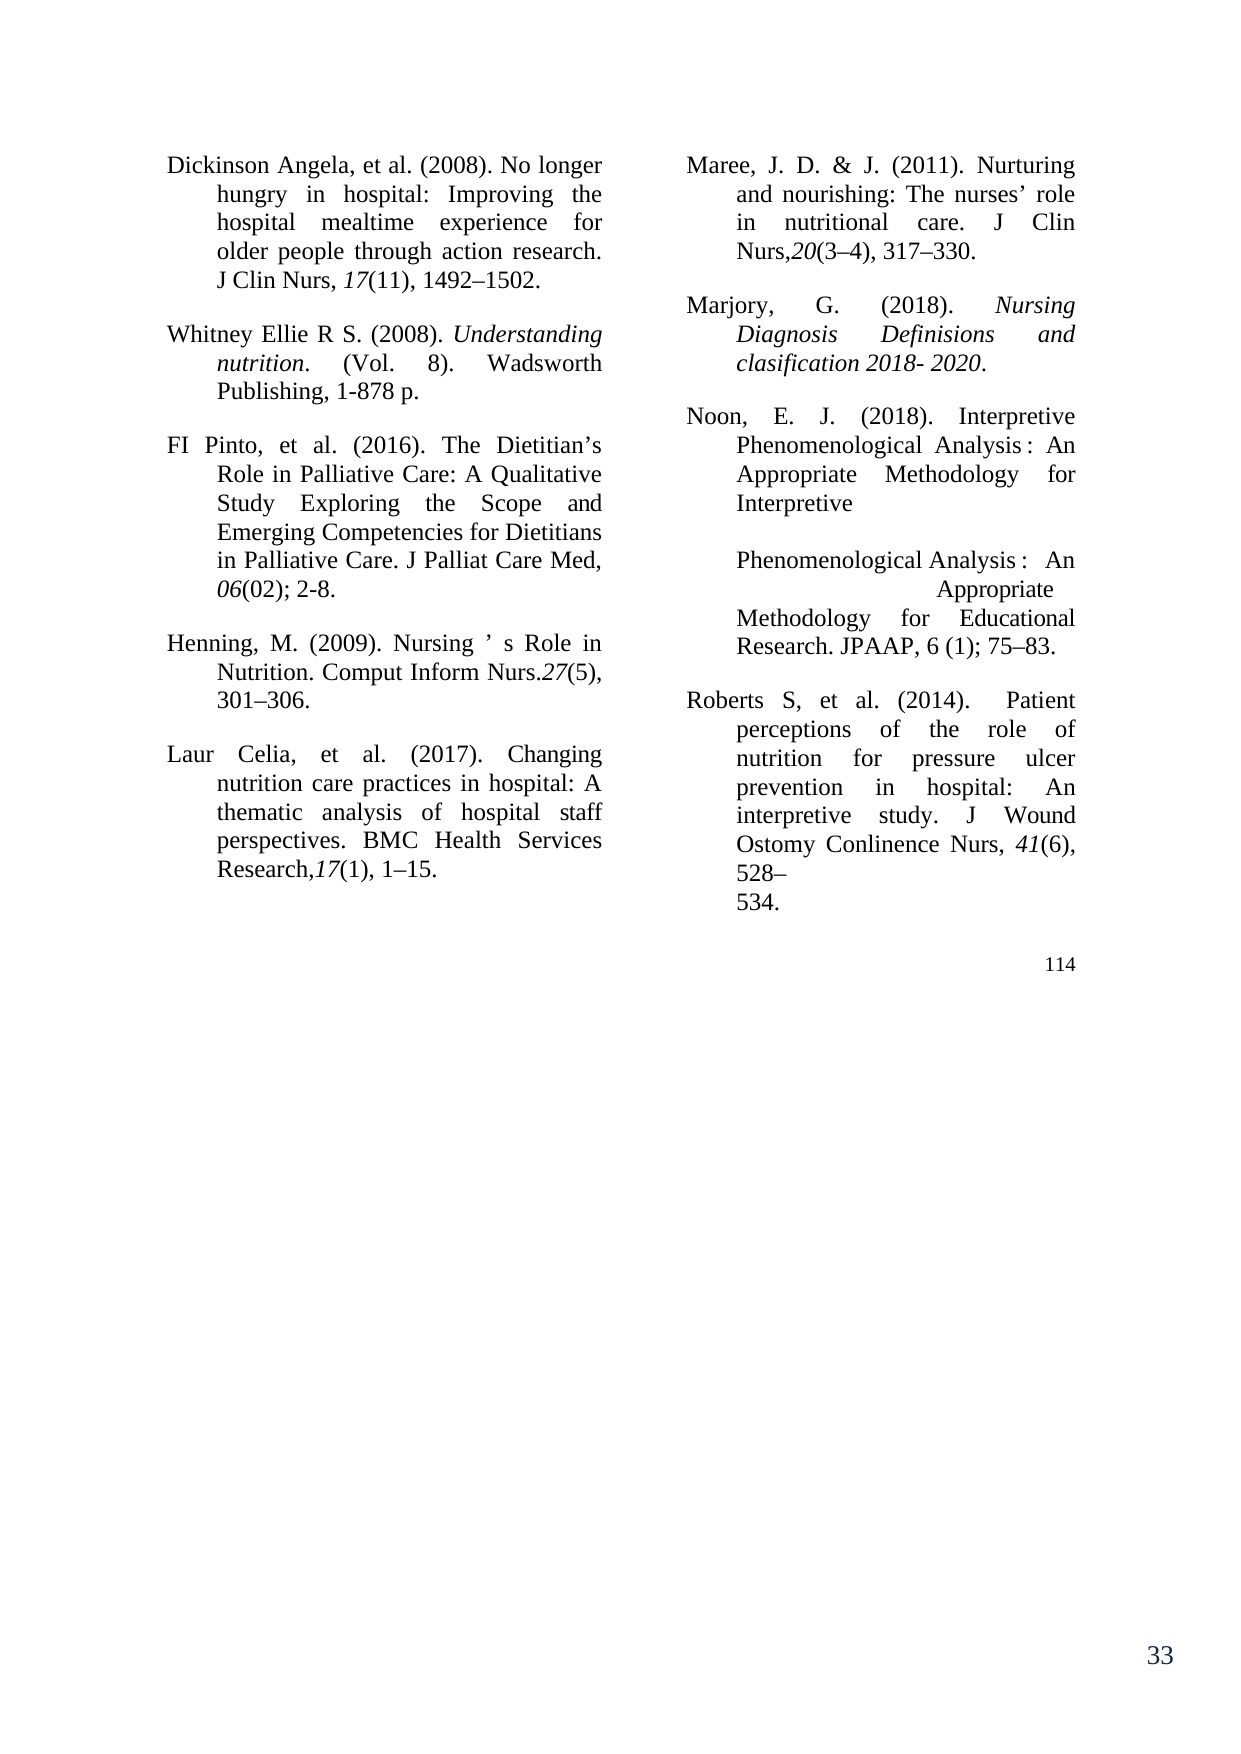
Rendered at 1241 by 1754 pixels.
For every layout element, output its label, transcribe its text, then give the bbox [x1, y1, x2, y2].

text Marjory, G. (2018). Nursing Diagnosis Definisions and clasification 2018- 2020. [686, 290, 1075, 376]
text FI Pinto, et al. (2016). The Dietitian’s Role in Palliative Care: A Qualitative Study Exploring the Scope and Emerging Competencies for Dietitians in Palliative Care. J Palliat Care Med, 06(02); 2-8. [167, 430, 602, 603]
text Laur Celia, et al. (2017). Changing nutrition care practices in hospital: A thematic analysis of hospital staff perspectives. BMC Health Services Research,17(1), 1–15. [167, 739, 602, 883]
text 114 [150, 952, 1076, 976]
text Whitney Ellie R S. (2008). Understanding nutrition. (Vol. 8). Wadsworth Publishing, 1-878 p. [167, 319, 602, 405]
text Dickinson Angela, et al. (2008). No longer hungry in hospital: Improving the hospital mealtime experience for older people through action research. J Clin Nurs, 17(11), 1492–1502. [167, 150, 602, 294]
text 534. [736, 887, 1090, 915]
text Noon, E. J. (2018). Interpretive Phenomenological Analysis : An Appropriate Methodology for Interpretive Phenomenological Analysis : An Appropriate Methodology for Educational Research. JPAAP, 6 (1); 75–83. [686, 401, 1075, 660]
text Henning, M. (2009). Nursing ’ s Role in Nutrition. Comput Inform Nurs.27(5), 301–306. [167, 628, 602, 714]
text Roberts S, et al. (2014). Patient perceptions of the role of nutrition for pressure ulcer prevention in hospital: An interpretive study. J Wound Ostomy Conlinence Nurs, 41(6), 528– [686, 685, 1076, 887]
text Maree, J. D. & J. (2011). Nurturing and nourishing: The nurses’ role in nutritional care. J Clin Nurs,20(3–4), 317–330. [686, 150, 1075, 265]
